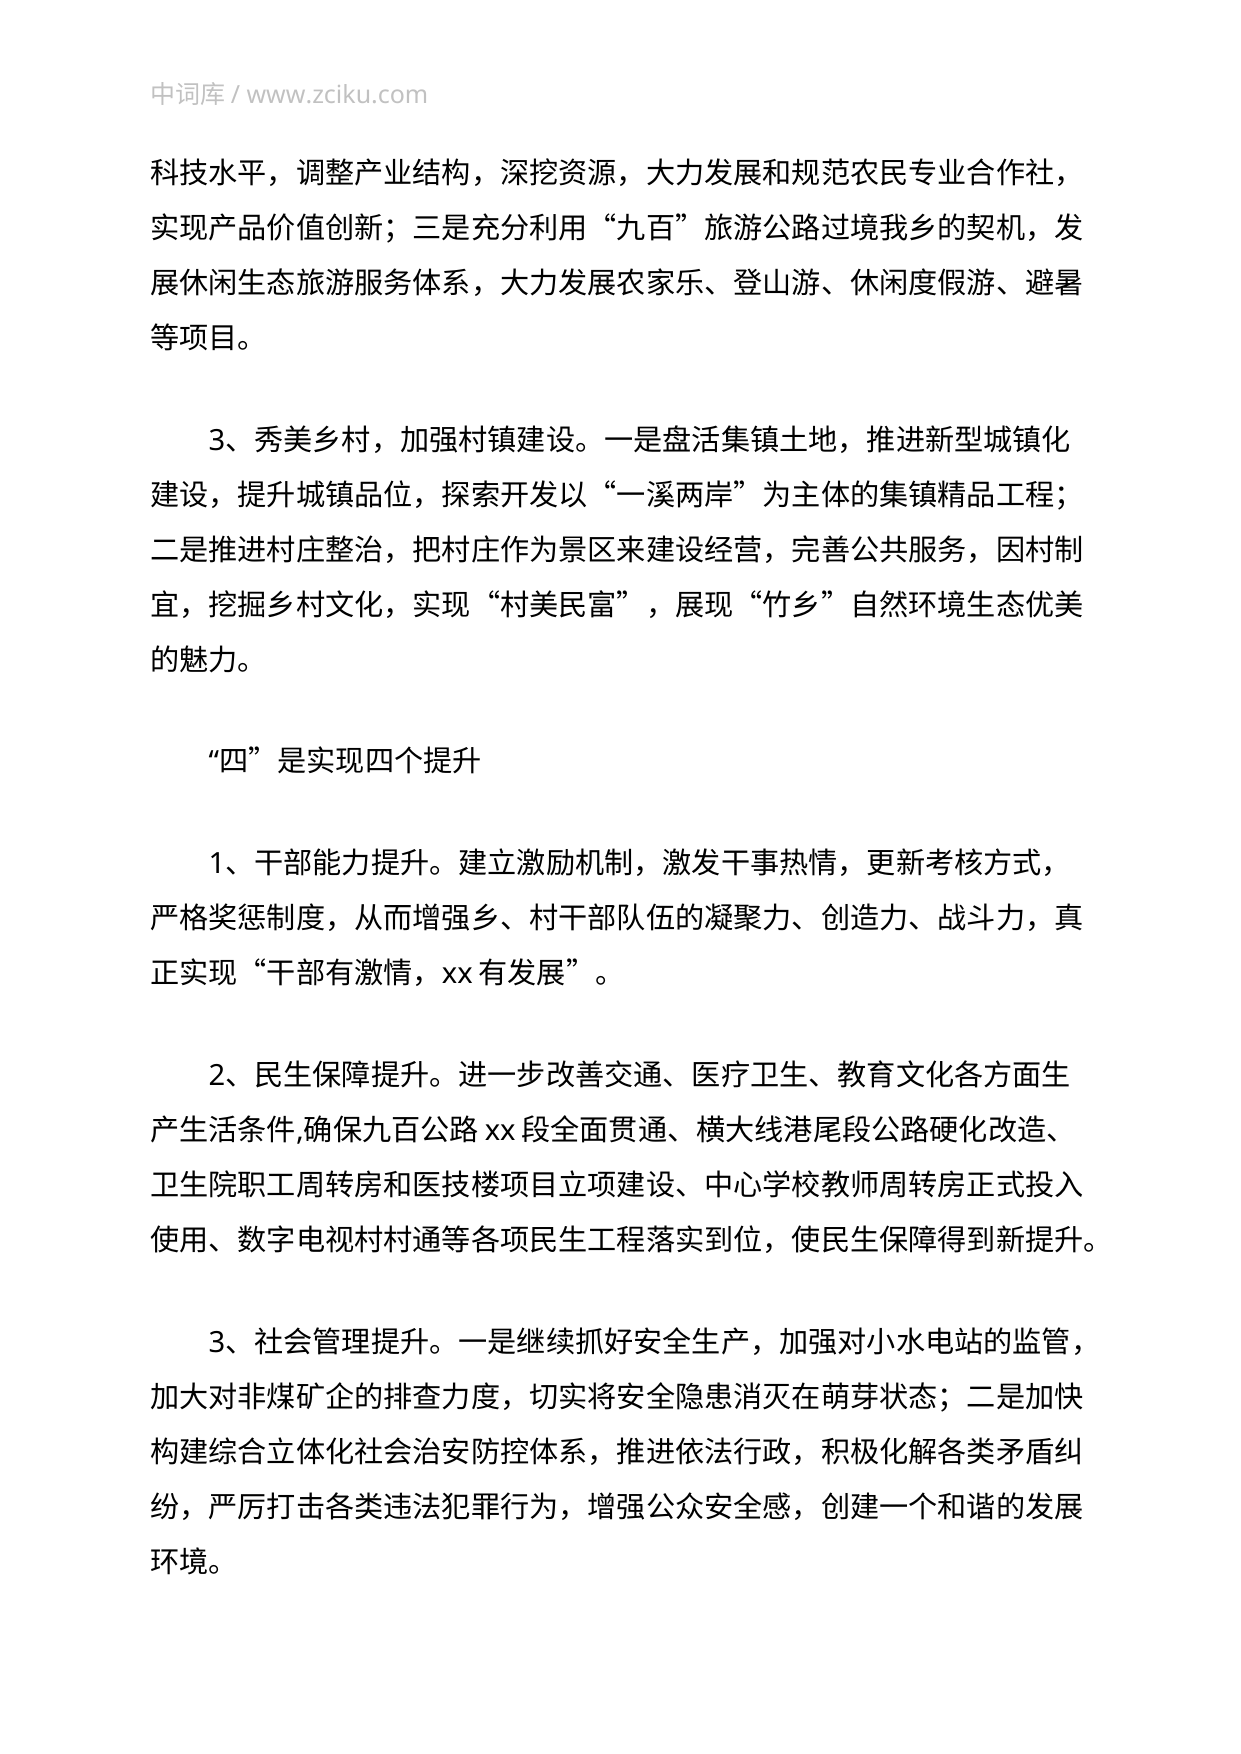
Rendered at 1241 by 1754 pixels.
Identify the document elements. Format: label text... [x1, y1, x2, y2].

text 3、社会管理提升。一是继续抓好安全生产，加强对小水电站的监管，加大对非煤矿企的排查力度，切实将安全隐患消灭在萌芽状态；二是加快构建综合立体化社会治安防控体系，推进依法行政，积极化解各类矛盾纠纷，严厉打击各类违法犯罪行为，增强公众安全感，创建一个和谐的发展环境。 [150, 1318, 1090, 1580]
text 3、秀美乡村，加强村镇建设。一是盘活集镇土地，推进新型城镇化建设，提升城镇品位，探索开发以“一溪两岸”为主体的集镇精品工程；二是推进村庄整治，把村庄作为景区来建设经营，完善公共服务，因村制宜，挖掘乡村文化，实现“村美民富”，展现“竹乡”自然环境生态优美的魅力。 [150, 416, 1090, 678]
text 1、干部能力提升。建立激励机制，激发干事热情，更新考核方式，严格奖惩制度，从而增强乡、村干部队伍的凝聚力、创造力、战斗力，真正实现“干部有激情，xx有发展”。 [150, 840, 1090, 992]
text “四”是实现四个提升 [150, 738, 1090, 780]
text 2、民生保障提升。进一步改善交通、医疗卫生、教育文化各方面生产生活条件,确保九百公路xx段全面贯通、横大线港尾段公路硬化改造、卫生院职工周转房和医技楼项目立项建设、中心学校教师周转房正式投入使用、数字电视村村通等各项民生工程落实到位，使民生保障得到新提升。 [150, 1052, 1090, 1259]
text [150, 150, 1090, 357]
